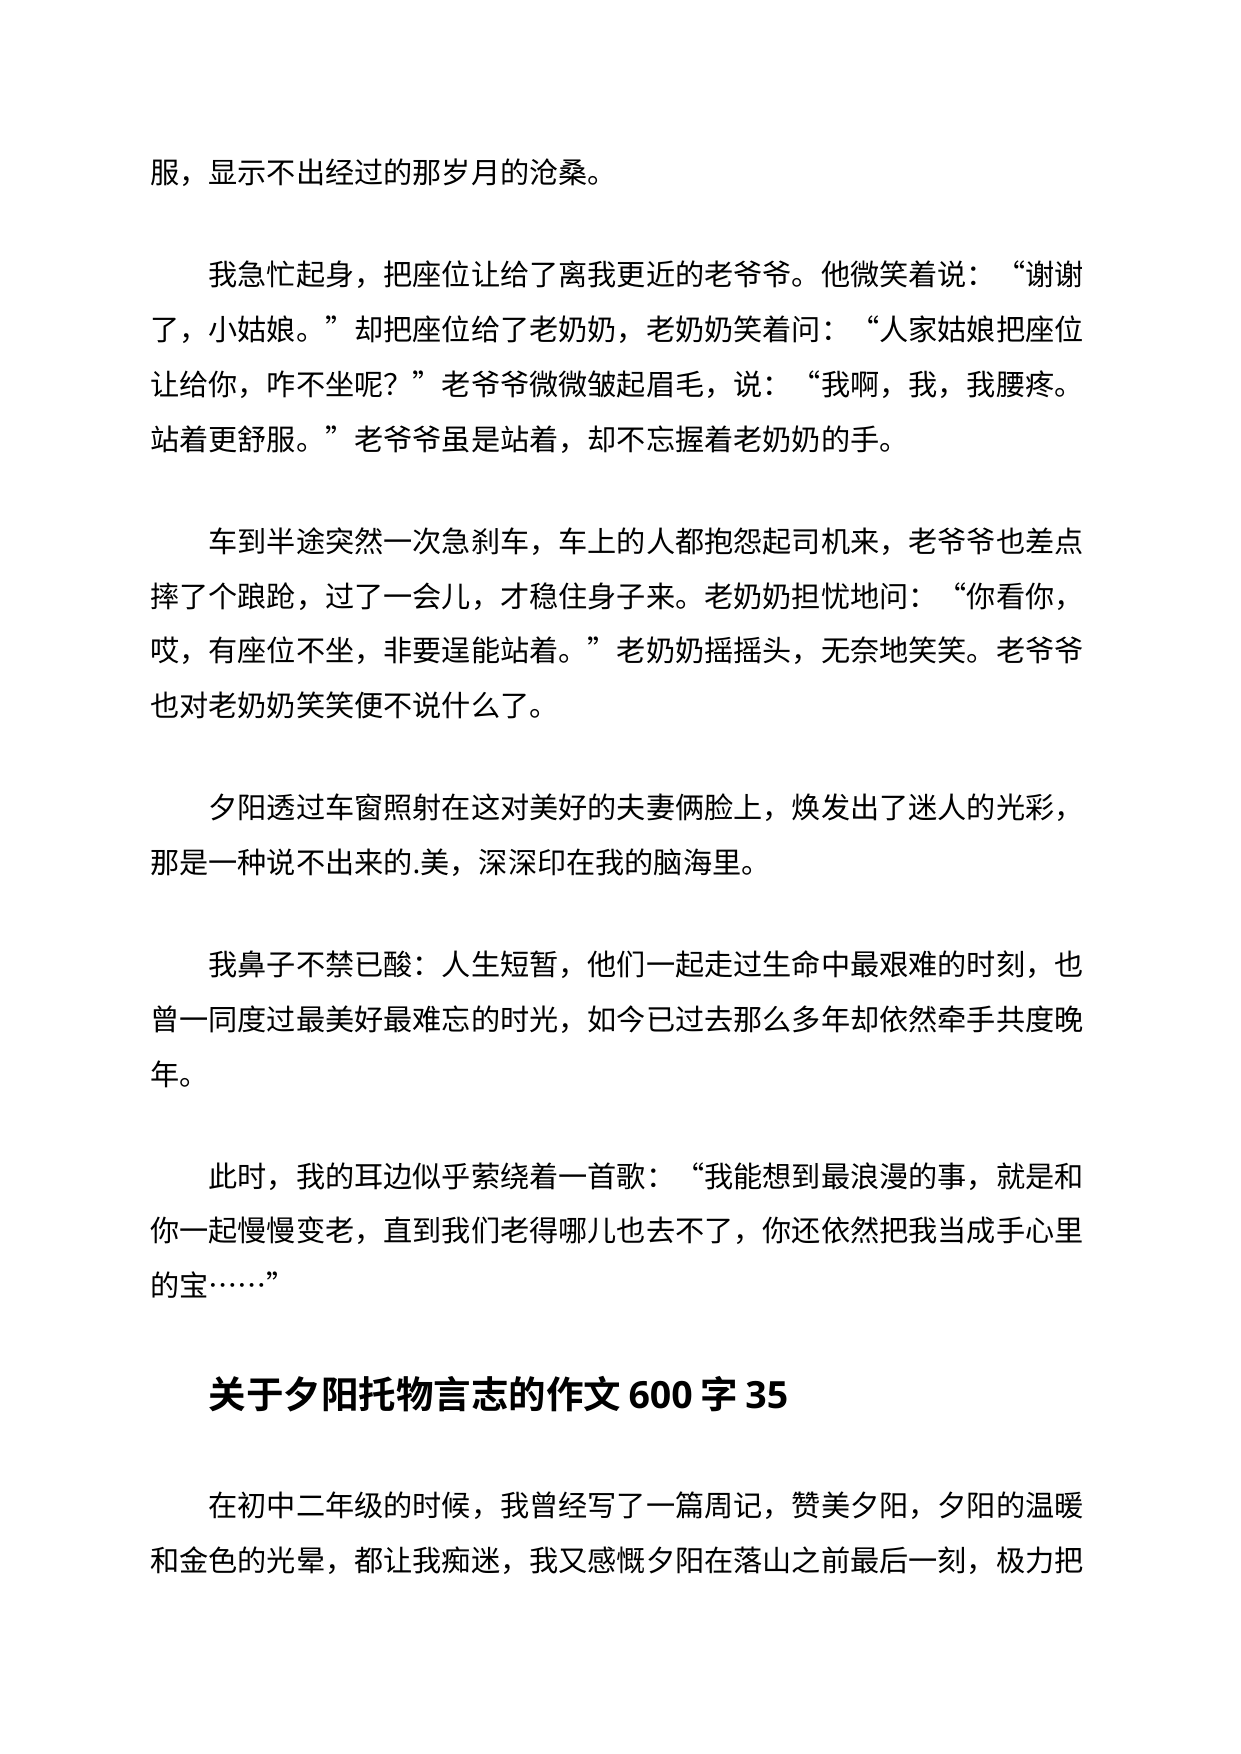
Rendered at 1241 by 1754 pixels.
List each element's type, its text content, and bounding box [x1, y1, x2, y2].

text 夕阳透过车窗照射在这对美好的夫妻俩脸上，焕发出了迷人的光彩，那是一种说不出来的.美，深深印在我的脑海里。 [150, 785, 1090, 882]
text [150, 150, 1090, 192]
text 关于夕阳托物言志的作文600字35 [150, 1365, 1090, 1419]
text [150, 1482, 1090, 1579]
text 此时，我的耳边似乎萦绕着一首歌：“我能想到最浪漫的事，就是和你一起慢慢变老，直到我们老得哪儿也去不了，你还依然把我当成手心里的宝……” [150, 1153, 1090, 1305]
text 我鼻子不禁已酸：人生短暂，他们一起走过生命中最艰难的时刻，也曾一同度过最美好最难忘的时光，如今已过去那么多年却依然牵手共度晚年。 [150, 942, 1090, 1094]
text 我急忙起身，把座位让给了离我更近的老爷爷。他微笑着说：“谢谢了，小姑娘。”却把座位给了老奶奶，老奶奶笑着问：“人家姑娘把座位让给你，咋不坐呢？”老爷爷微微皱起眉毛，说：“我啊，我，我腰疼。站着更舒服。”老爷爷虽是站着，却不忘握着老奶奶的手。 [150, 252, 1090, 459]
text 车到半途突然一次急刹车，车上的人都抱怨起司机来，老爷爷也差点摔了个踉跄，过了一会儿，才稳住身子来。老奶奶担忧地问：“你看你，哎，有座位不坐，非要逞能站着。”老奶奶摇摇头，无奈地笑笑。老爷爷也对老奶奶笑笑便不说什么了。 [150, 518, 1090, 725]
